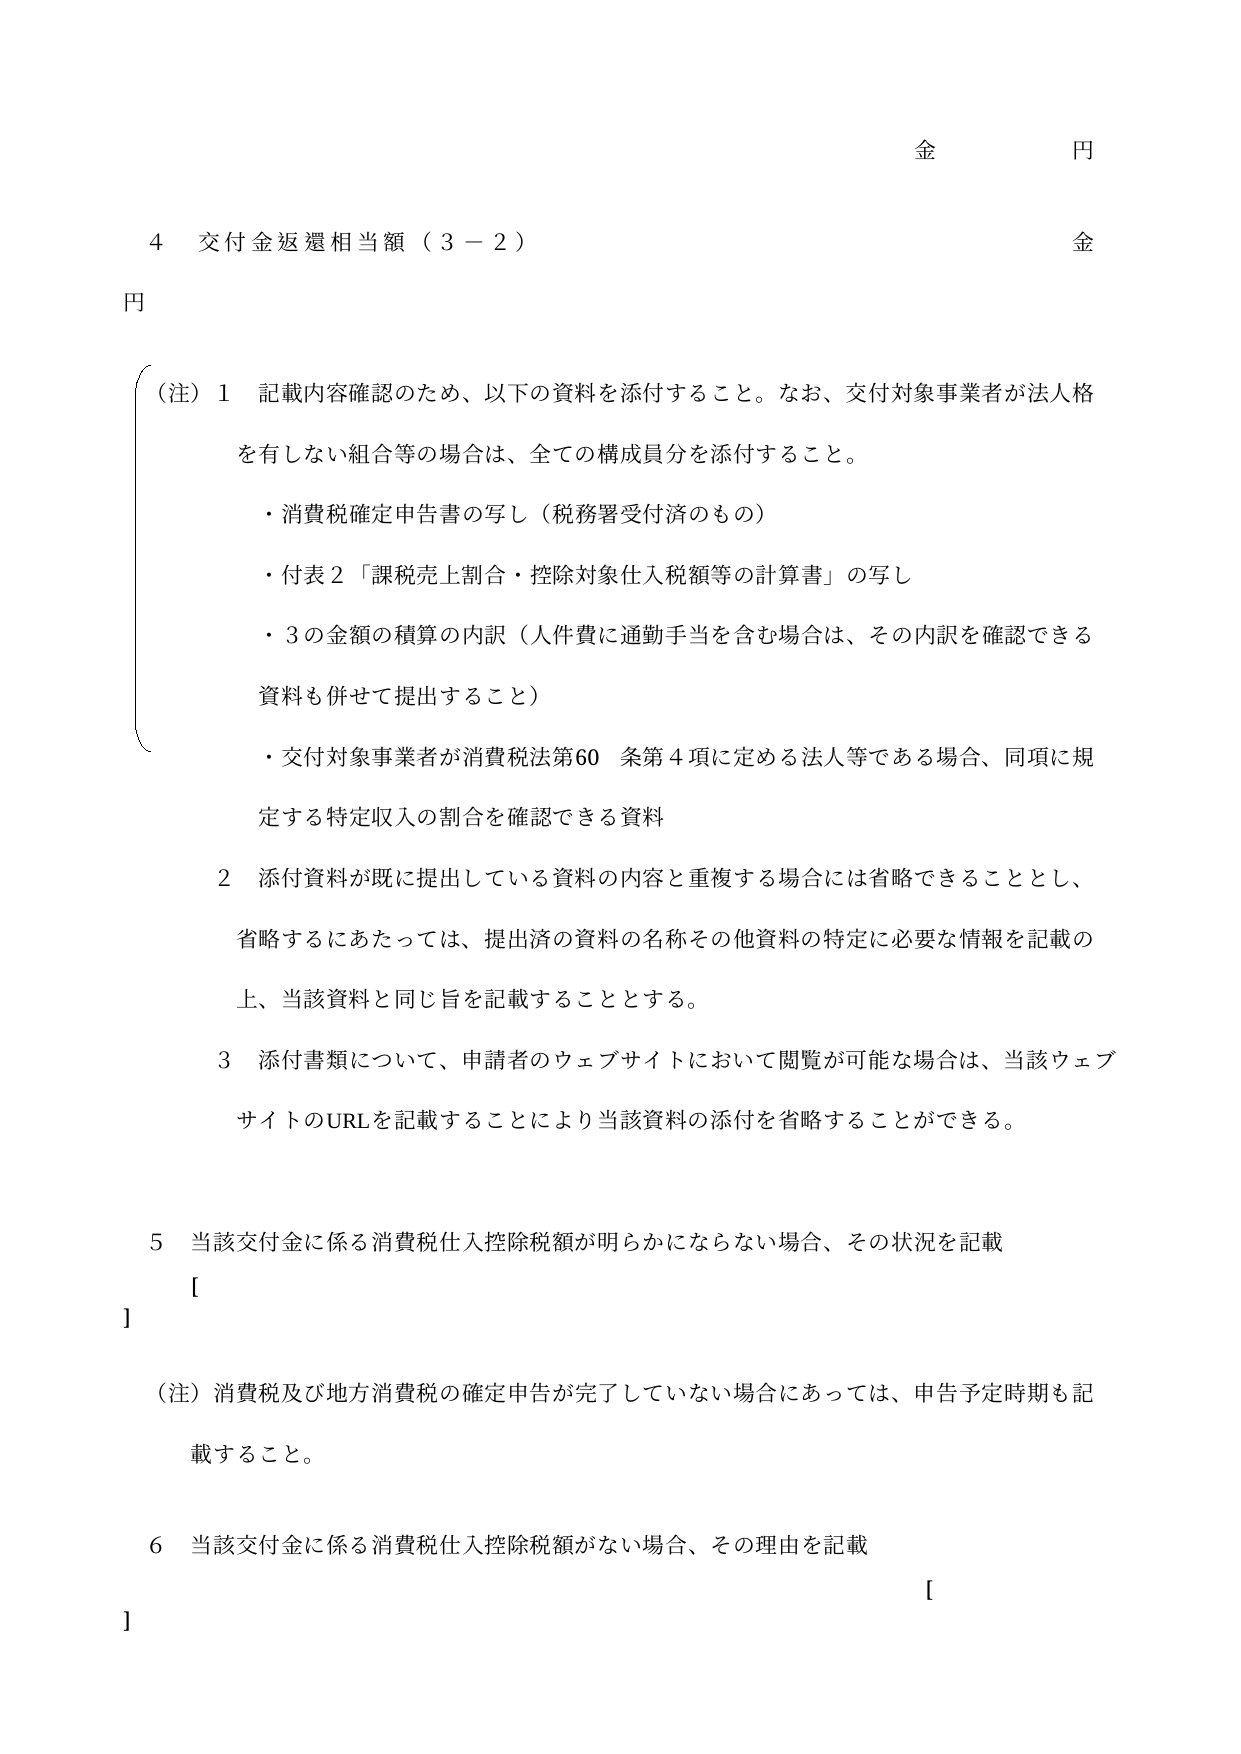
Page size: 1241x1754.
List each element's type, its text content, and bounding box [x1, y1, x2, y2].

text ４ 交付金返還相当額（３－２） 金 円 [123, 210, 1095, 331]
text [ ] [123, 1574, 1095, 1635]
text ５ 当該交付金に係る消費税仕入控除税額が明らかにならない場合、その状況を記載 [123, 1210, 1095, 1271]
text （注）１ 記載内容確認のため、以下の資料を添付すること。なお、交付対象事業者が法人格を有しない組合等の場合は、全ての構成員分を添付すること。 [145, 362, 1095, 483]
text ２ 添付資料が既に提出している資料の内容と重複する場合には省略できることとし、省略するにあたっては、提出済の資料の名称その他資料の特定に必要な情報を記載の上、当該資料と同じ旨を記載することとする。 [213, 847, 1095, 1028]
text （注）消費税及び地方消費税の確定申告が完了していない場合にあっては、申告予定時期も記載すること。 [145, 1362, 1095, 1483]
text [ ] [123, 1271, 1095, 1332]
text ３ 添付書類について、申請者のウェブサイトにおいて閲覧が可能な場合は、当該ウェブサイトのURLを記載することにより当該資料の添付を省略することができる。 [213, 1028, 1117, 1150]
text ６ 当該交付金に係る消費税仕入控除税額がない場合、その理由を記載 [123, 1513, 1095, 1574]
text ・３の金額の積算の内訳（人件費に通勤手当を含む場合は、その内訳を確認できる資料も併せて提出すること） [258, 604, 1095, 725]
text 金 円 [123, 119, 1095, 180]
text ・交付対象事業者が消費税法第60条第４項に定める法人等である場合、同項に規定する特定収入の割合を確認できる資料 [258, 725, 1095, 847]
text ・消費税確定申告書の写し（税務署受付済のもの） [258, 483, 1095, 543]
text ・付表２「課税売上割合・控除対象仕入税額等の計算書」の写し [258, 543, 1095, 604]
